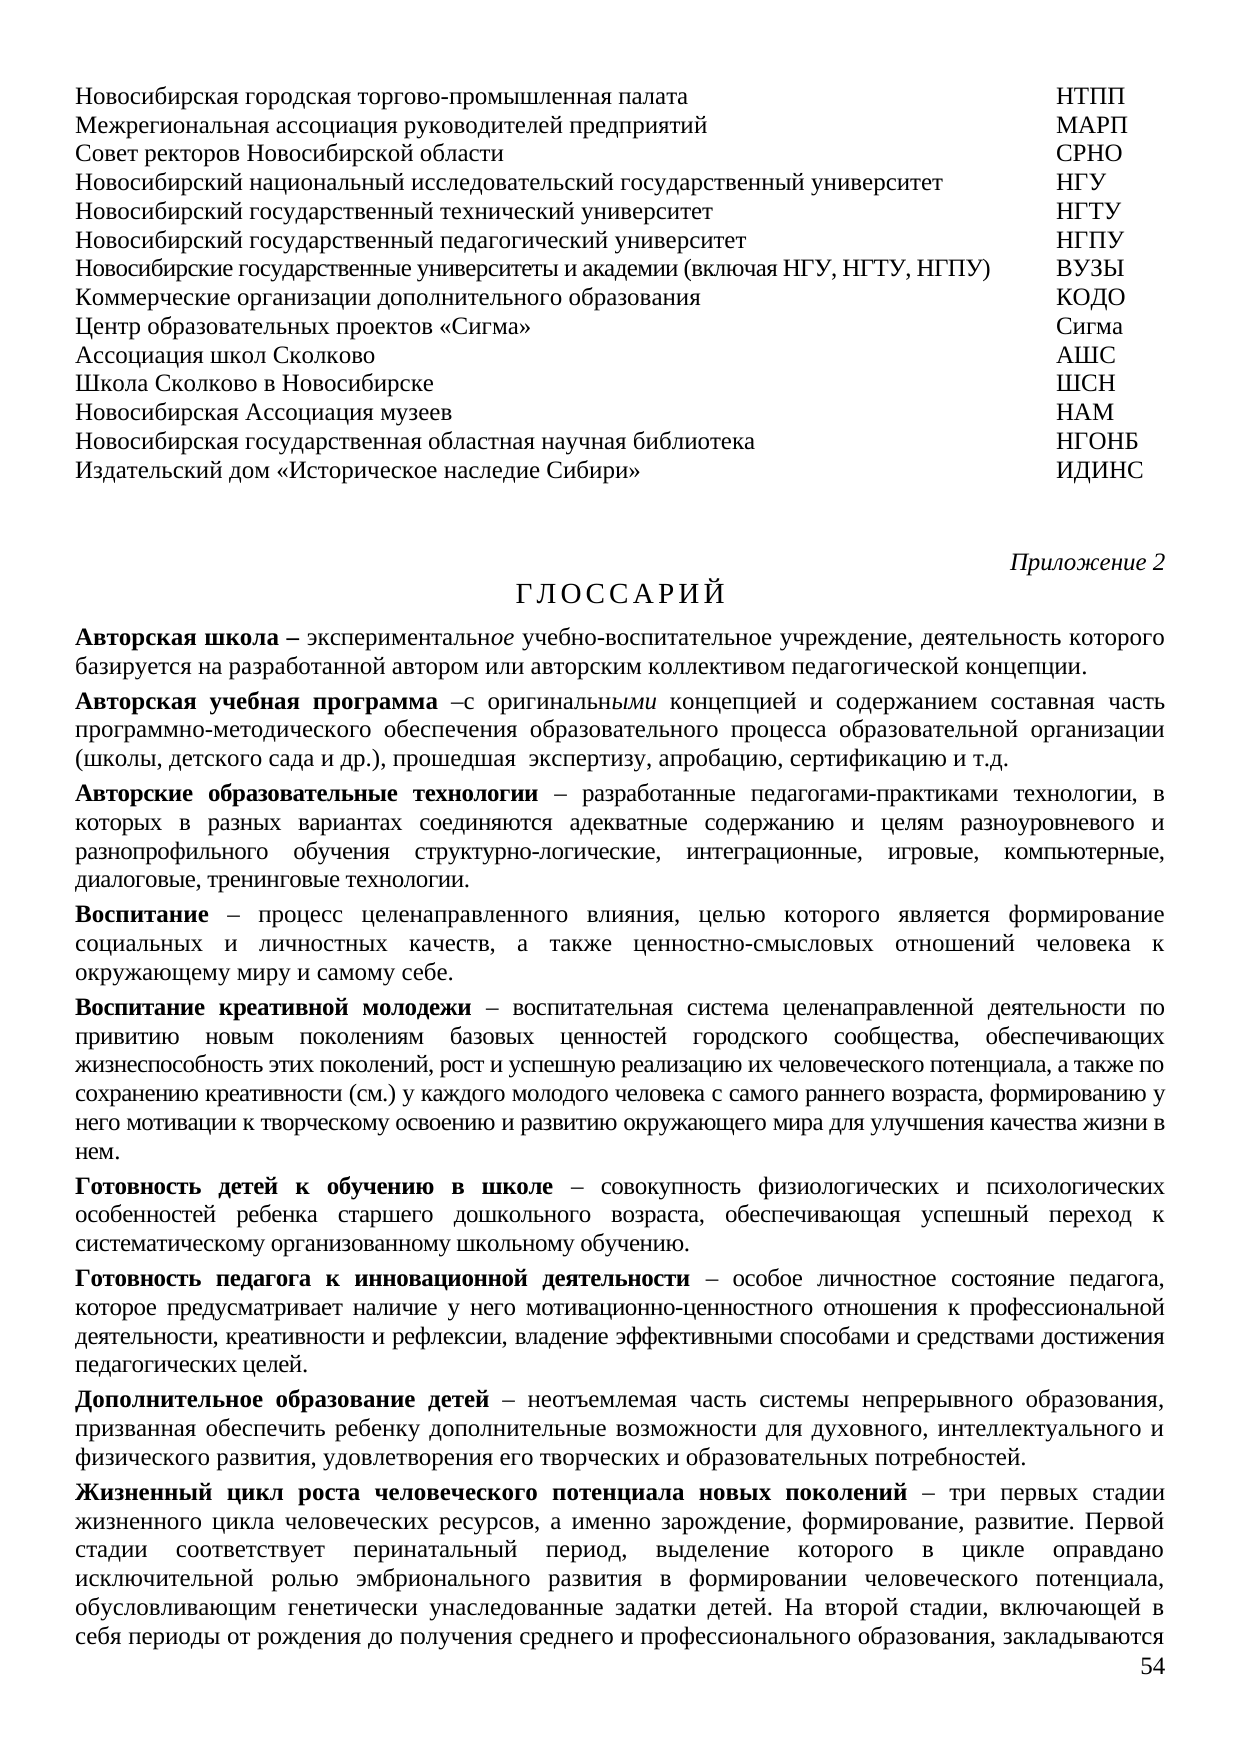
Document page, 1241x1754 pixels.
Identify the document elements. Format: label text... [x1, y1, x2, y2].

text Воспитание креативной молодежи – воспитательная система целенаправленной деятельности по привитию новым поколениям базовых ценностей городского сообщества, обеспечивающих жизнеспособность этих поколений, рост и успешную реализацию их человеческого потенциала, а также по сохранению креативности (см.) у каждого молодого человека с самого раннего возраста, формированию у него мотивации к творческому освоению и развитию окружающего мира для улучшения качества жизни в нем. [75, 992, 1165, 1164]
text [75, 1477, 1165, 1649]
text Авторские образовательные технологии – разработанные педагогами-практиками технологии, в которых в разных вариантах соединяются адекватные содержанию и целям разноуровневого и разнопрофильного обучения структурно-логические, интеграционные, игровые, компьютерные, диалоговые, тренинговые технологии. [75, 778, 1165, 893]
text Воспитание – процесс целенаправленного влияния, целью которого является формирование социальных и личностных качеств, а также ценностно-смысловых отношений человека к окружающему миру и самому себе. [75, 899, 1165, 986]
text Дополнительное образование детей – неотъемлемая часть системы непрерывного образования, призванная обеспечить ребенку дополнительные возможности для духовного, интеллектуального и физического развития, удовлетворения его творческих и образовательных потребностей. [75, 1384, 1165, 1471]
table_cell Новосибирская городская торгово-промышленная палата Межрегиональная ассоциация руководителей предприятий Совет ректоров Новосибирской области Новосибирский национальный исследовательский государственный университет Новосибирский государственный технический университет Новосибирский государственный педагогический университет Новосибирские государственные университеты и академии (включая НГУ, НГТУ, НГПУ) Коммерческие организации дополнительного образования Центр образовательных проектов «Сигма» Ассоциация школ Сколково Школа Сколково в Новосибирске Новосибирская Ассоциация музеев Новосибирская государственная областная научная библиотека Издательский дом «Историческое наследие Сибири» [64, 75, 1044, 489]
text Авторская школа – экспериментальное учебно-воспитательное учреждение, деятельность которого базируется на разработанной автором или авторским коллективом педагогической концепции. [75, 622, 1165, 679]
text Готовность педагога к инновационной деятельности – особое личностное состояние педагога, которое предусматривает наличие у него мотивационно-ценностного отношения к профессиональной деятельности, креативности и рефлексии, владение эффективными способами и средствами достижения педагогических целей. [75, 1263, 1165, 1378]
text Приложение 2 [75, 547, 1165, 576]
text Готовность детей к обучению в школе – совокупность физиологических и психологических особенностей ребенка старшего дошкольного возраста, обеспечивающая успешный переход к систематическому организованному школьному обучению. [75, 1171, 1165, 1257]
table_cell НТПП МАРП СРНО НГУ НГТУ НГПУ ВУЗЫ КОДО Сигма АШС ШСН НАМ НГОНБ ИДИНС [1045, 75, 1189, 489]
text Авторская учебная программа –с оригинальными концепцией и содержанием составная часть программно-методического обеспечения образовательного процесса образовательной организации (школы, детского сада и др.), прошедшая экспертизу, апробацию, сертификацию и т.д. [75, 686, 1165, 772]
text ГЛОССАРИЙ [75, 576, 1165, 609]
